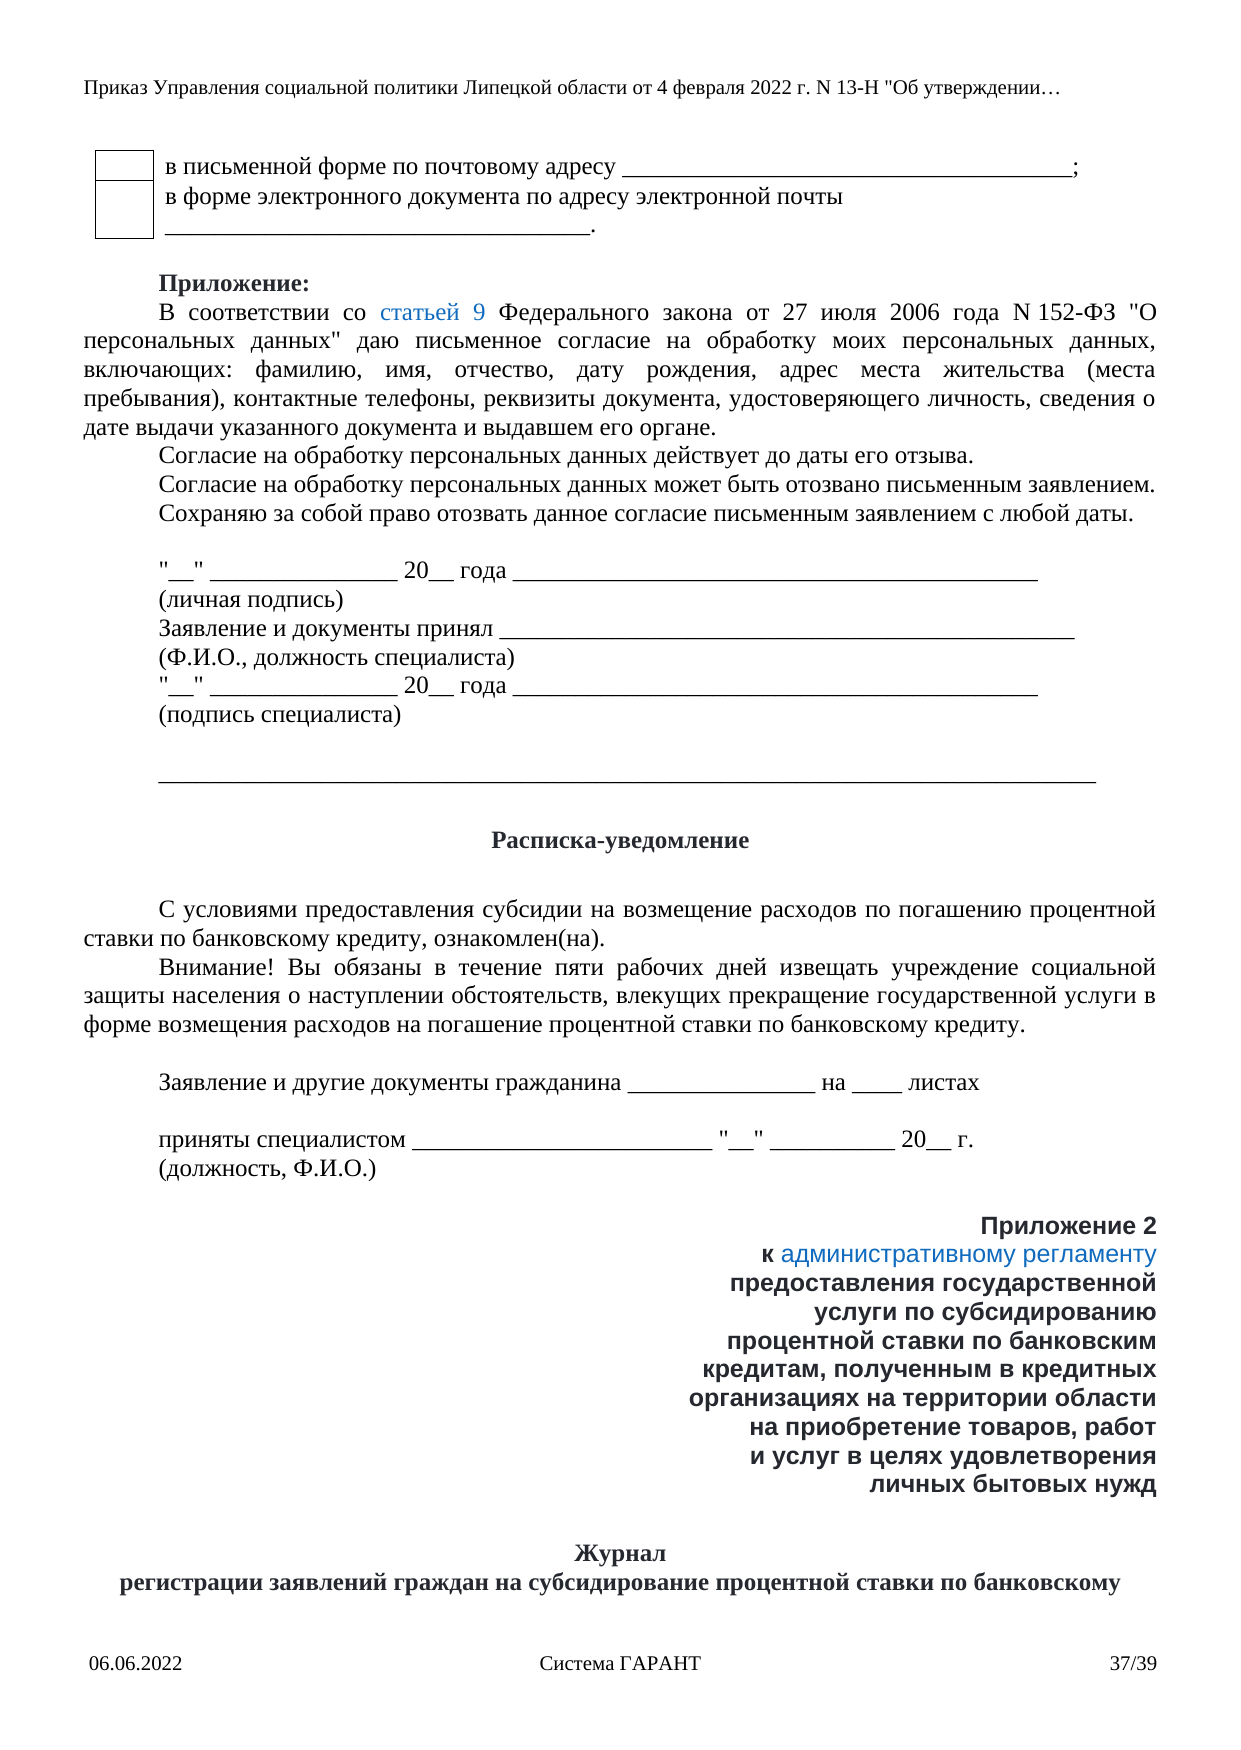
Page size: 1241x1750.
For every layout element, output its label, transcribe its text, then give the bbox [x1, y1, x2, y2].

text (Ф.И.О., должность специалиста) [83, 642, 1157, 671]
text (подпись специалиста) [83, 699, 1157, 728]
text Согласие на обработку персональных данных действует до даты его отзыва. [83, 441, 1157, 469]
text Заявление и другие документы гражданина _______________ на ____ листах [83, 1067, 1157, 1096]
table_header [96, 151, 153, 180]
text "__" _______________ 20__ года __________________________________________ [83, 556, 1157, 584]
text С условиями предоставления субсидии на возмещение расходов по погашению процентной ставки по банковскому кредиту, ознакомлен(на). [83, 894, 1157, 952]
text В соответствии со статьей 9 Федерального закона от 27 июля 2006 года N 152-ФЗ "О персональных данных" даю письменное согласие на обработку моих персональных данных, включающих: фамилию, имя, отчество, дату рождения, адрес места жительства (места пребывания), контактные телефоны, реквизиты документа, удостоверяющего личность, сведения о дате выдачи указанного документа и выдавшем его органе. [83, 297, 1157, 441]
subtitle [83, 1538, 1157, 1596]
text приняты специалистом ________________________ "__" __________ 20__ г. [83, 1124, 1157, 1153]
table_cell [96, 181, 153, 238]
text Приложение 2 к административному регламенту предоставления государственной услуги по субсидированию процентной ставки по банковским кредитам, полученным в кредитных организациях на территории области на приобретение товаров, работ и услуг в целях удовлетворения личных бытовых нужд [83, 1211, 1157, 1498]
table_header в письменной форме по почтовому адресу ____________________________________; [154, 150, 1098, 180]
table_cell в форме электронного документа по адресу электронной почты __________________________________. [154, 180, 1098, 238]
text Внимание! Вы обязаны в течение пяти рабочих дней извещать учреждение социальной защиты населения о наступлении обстоятельств, влекущих прекращение государственной услуги в форме возмещения расходов на погашение процентной ставки по банковскому кредиту. [83, 952, 1157, 1038]
text (должность, Ф.И.О.) [83, 1153, 1157, 1182]
text Заявление и документы принял ______________________________________________ [83, 613, 1157, 642]
subtitle Расписка-уведомление [83, 826, 1157, 854]
text (личная подпись) [83, 584, 1157, 613]
text ___________________________________________________________________________ [83, 757, 1157, 786]
text "__" _______________ 20__ года __________________________________________ [83, 671, 1157, 699]
text Сохраняю за собой право отозвать данное согласие письменным заявлением с любой даты. [83, 498, 1157, 527]
text Приложение: [83, 268, 1157, 297]
text Согласие на обработку персональных данных может быть отозвано письменным заявлением. [83, 469, 1157, 498]
